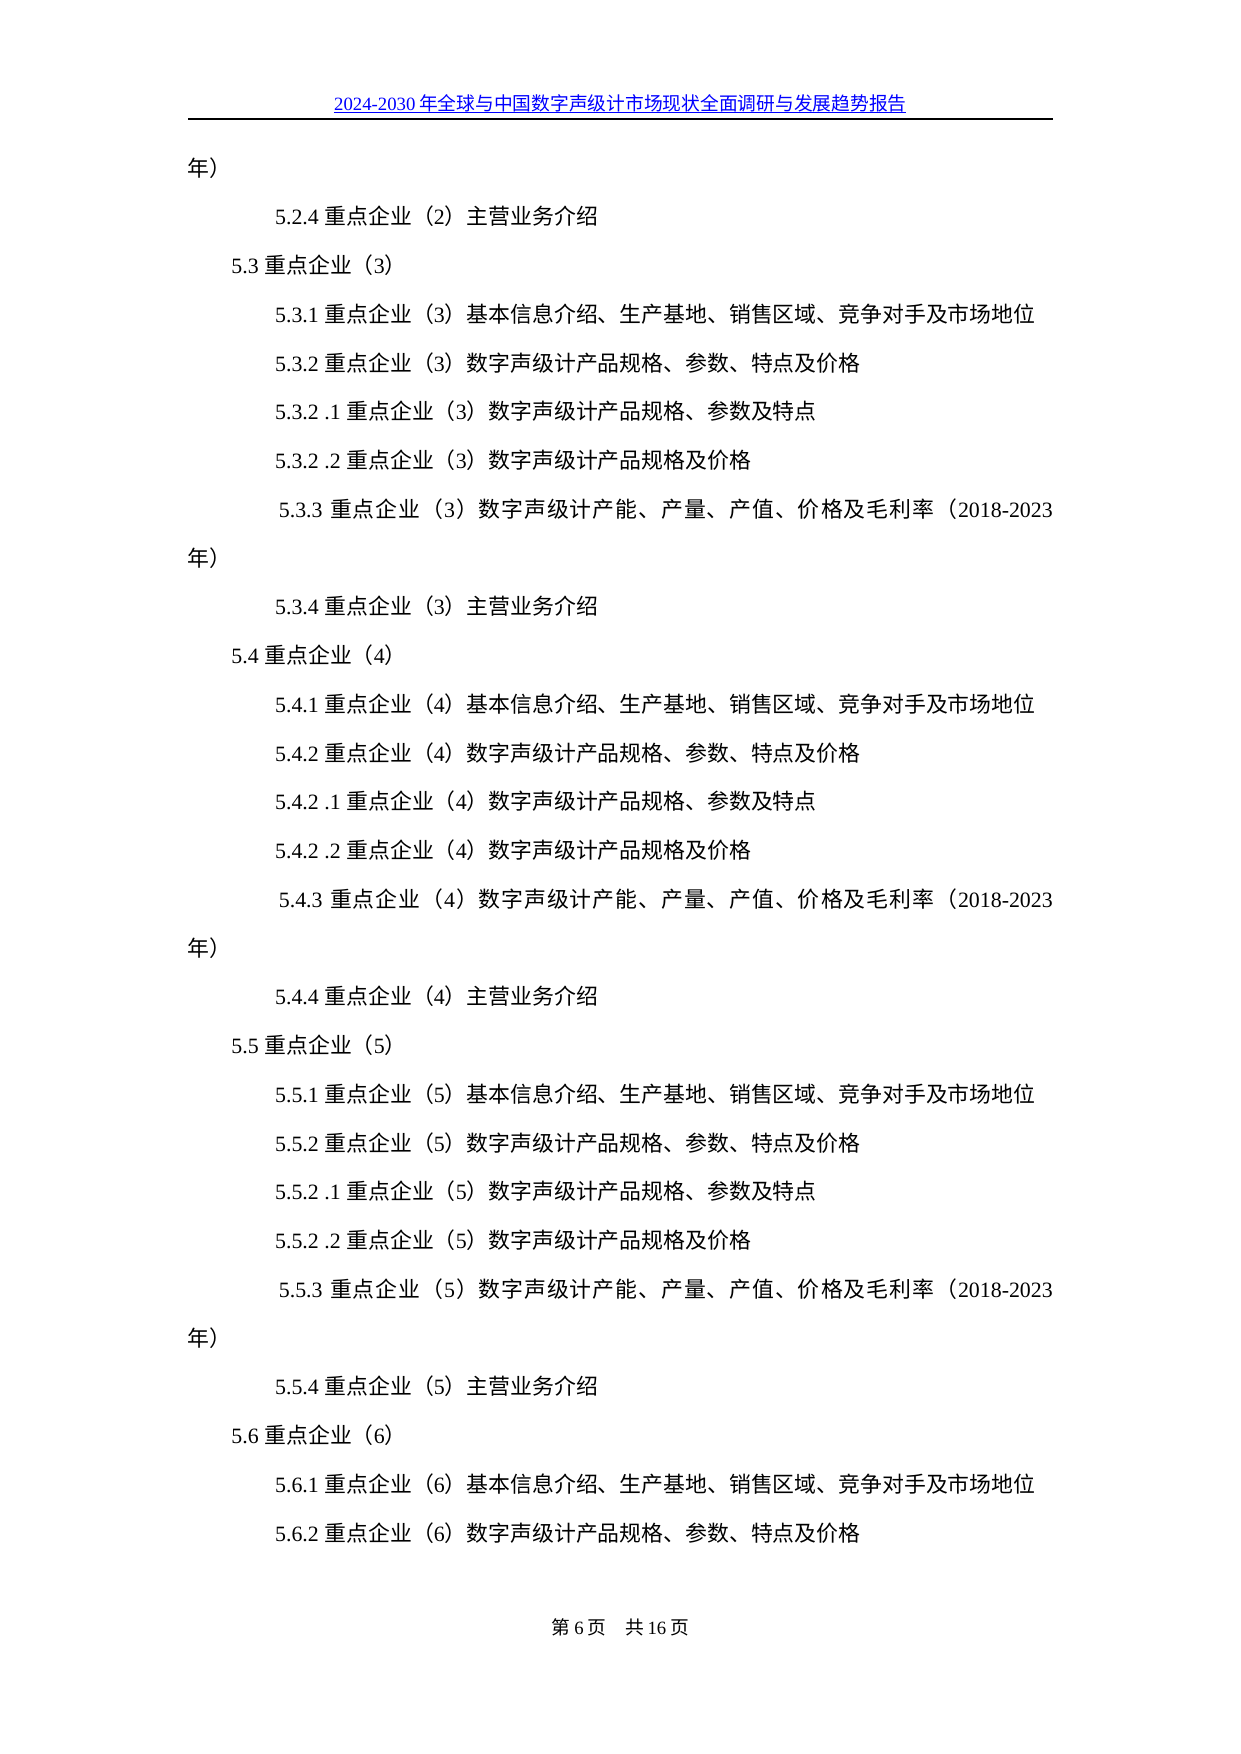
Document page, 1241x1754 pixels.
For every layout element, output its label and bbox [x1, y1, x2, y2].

text [187, 150, 1053, 1548]
